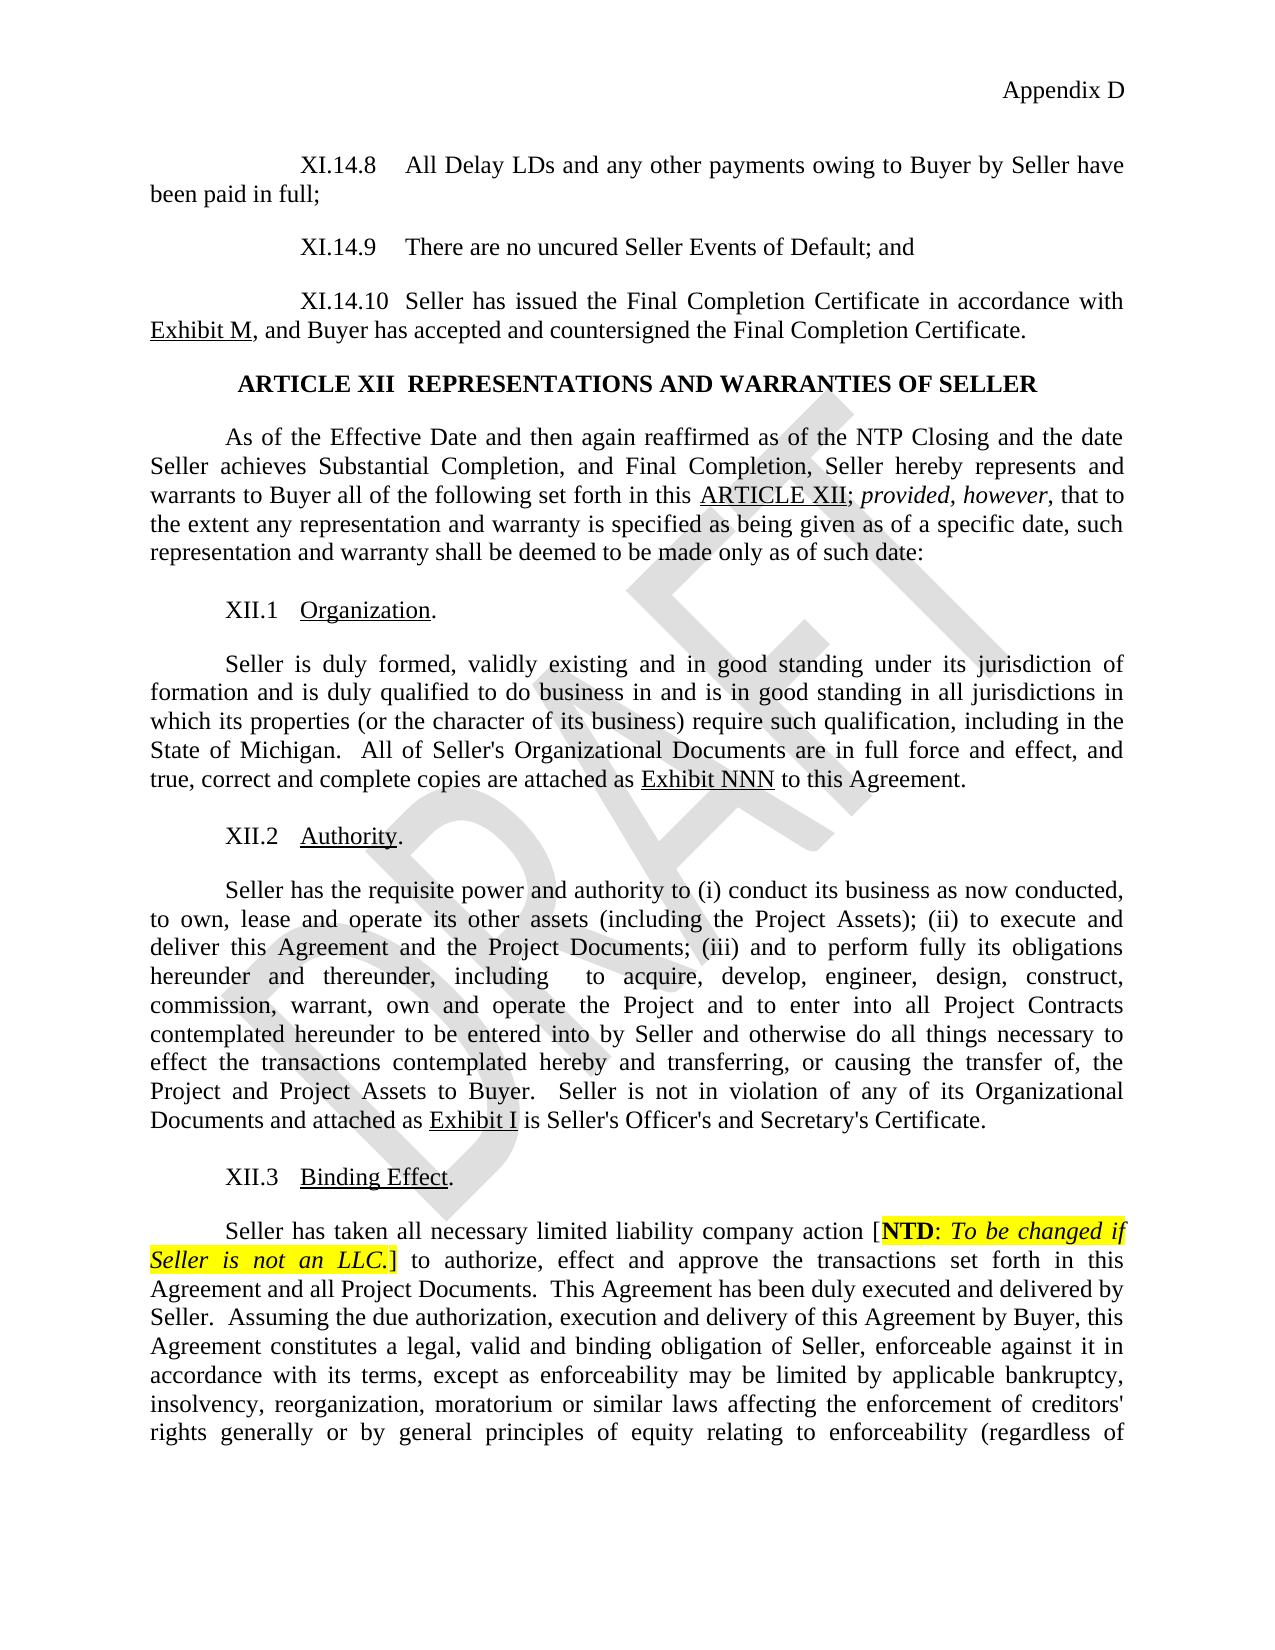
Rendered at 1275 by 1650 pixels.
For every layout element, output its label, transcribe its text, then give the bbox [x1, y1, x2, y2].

subtitle Seller has issued the Final Completion Certificate in accordance with Exhibit M, and Buyer has accepted and countersigned the Final Completion Certificate. [150, 286, 1125, 344]
subtitle Binding Effect. [150, 1162, 1125, 1191]
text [150, 1216, 1125, 1446]
subtitle Organization. [150, 595, 1125, 624]
subtitle REPRESENTATIONS AND WARRANTIES OF SELLER [150, 369, 1125, 397]
subtitle Authority. [150, 821, 1125, 850]
text Seller has the requisite power and authority to (i) conduct its business as now conducted, to own, lease and operate its other assets (including the Project Assets); (ii) to execute and deliver this Agreement and the Project Documents; (iii) and to perform fully its obligations hereunder and thereunder, including to acquire, develop, engineer, design, construct, commission, warrant, own and operate the Project and to enter into all Project Contracts contemplated hereunder to be entered into by Seller and otherwise do all things necessary to effect the transactions contemplated hereby and transferring, or causing the transfer of, the Project and Project Assets to Buyer. Seller is not in violation of any of its Organizational Documents and attached as Exhibit I is Seller's Officer's and Secretary's Certificate. [150, 875, 1125, 1134]
subtitle There are no uncured Seller Events of Default; and [150, 232, 1125, 261]
text Seller is duly formed, validly existing and in good standing under its jurisdiction of formation and is duly qualified to do business in and is in good standing in all jurisdictions in which its properties (or the character of its business) require such qualification, including in the State of Michigan. All of Seller's Organizational Documents are in full force and effect, and true, correct and complete copies are attached as Exhibit NNN to this Agreement. [150, 649, 1125, 792]
subtitle All Delay LDs and any other payments owing to Buyer by Seller have been paid in full; [150, 150, 1125, 207]
text As of the Effective Date and then again reaffirmed as of the NTP Closing and the date Seller achieves Substantial Completion, and Final Completion, Seller hereby represents and warrants to Buyer all of the following set forth in this ARTICLE XII; provided, however, that to the extent any representation and warranty is specified as being given as of a specific date, such representation and warranty shall be deemed to be made only as of such date: [150, 422, 1125, 566]
